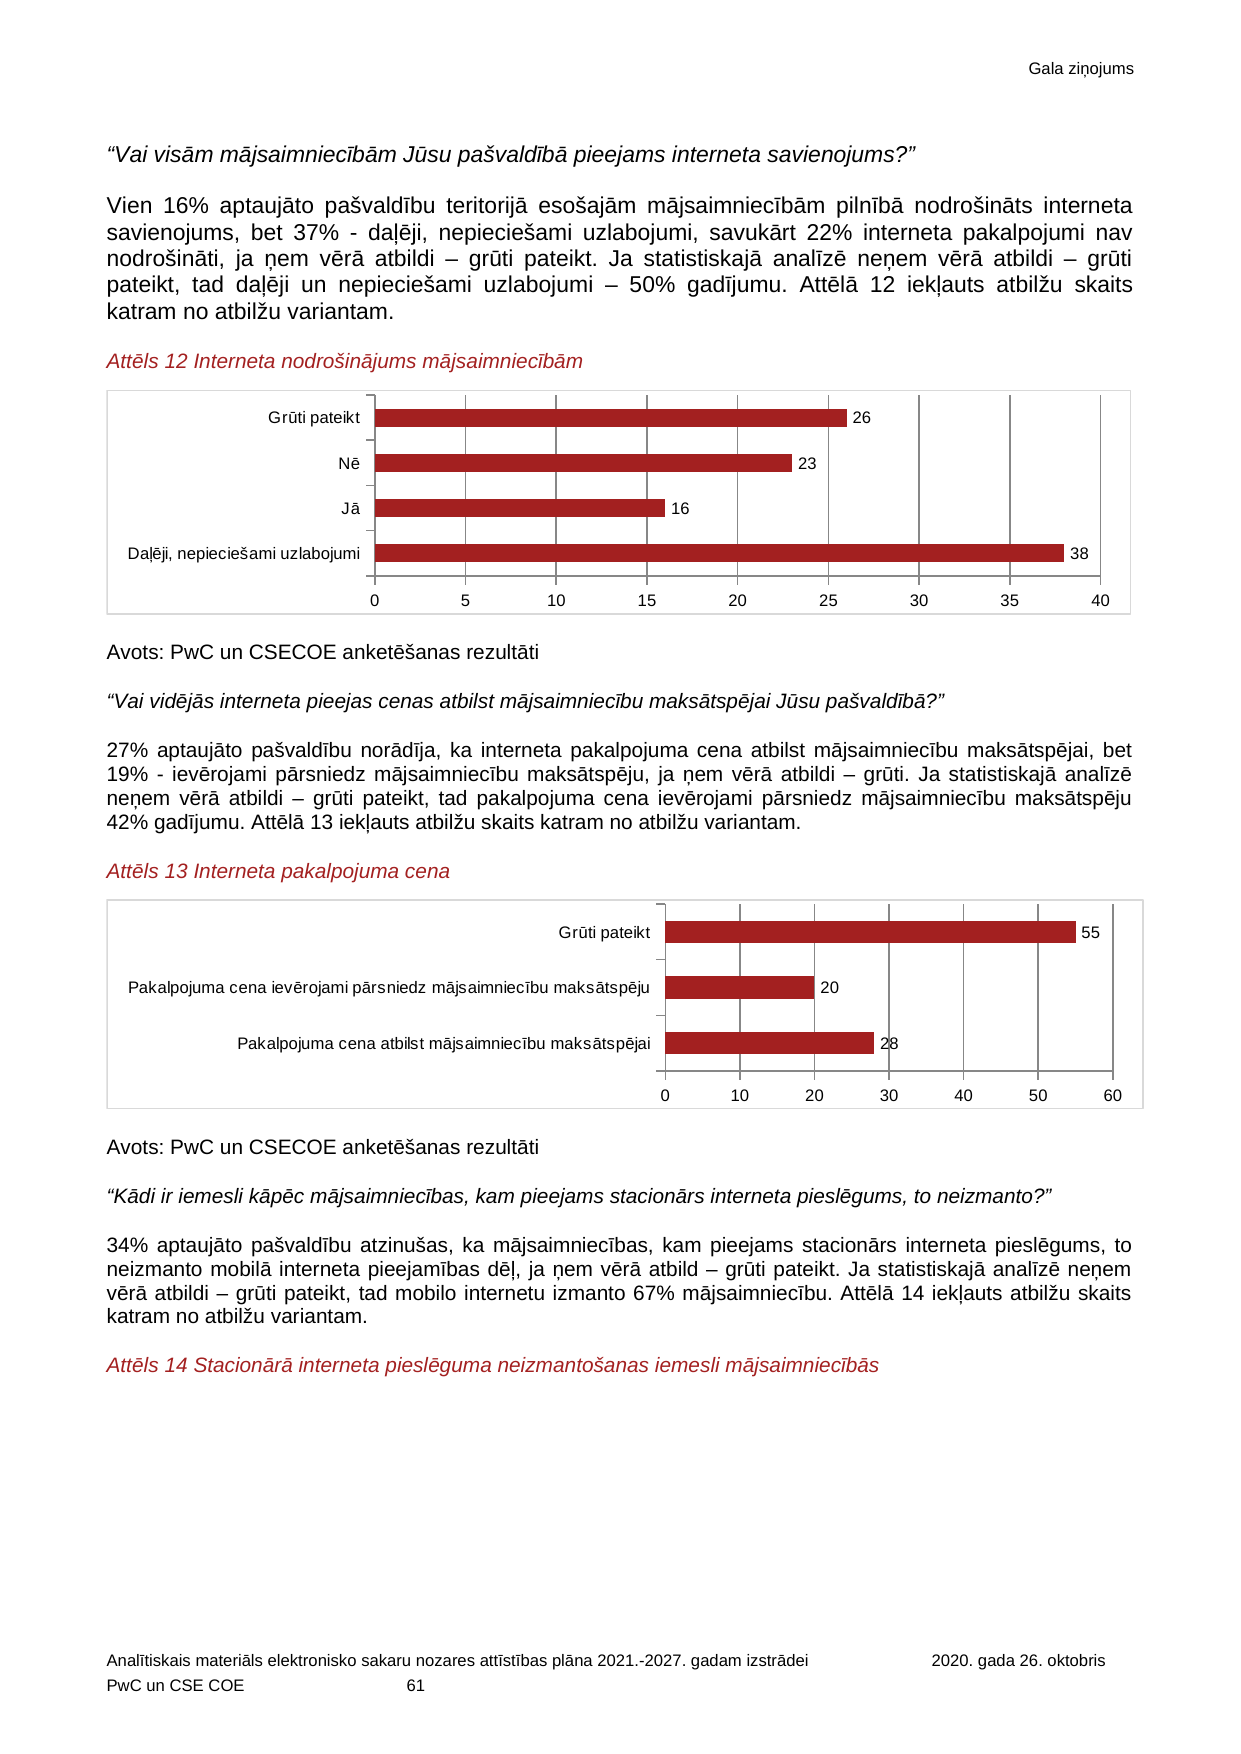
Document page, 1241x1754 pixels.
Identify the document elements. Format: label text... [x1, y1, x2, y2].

text “Vai vidējās interneta pieejas cenas atbilst mājsaimniecību maksātspējai Jūsu pašvaldībā?” [106, 689, 1134, 713]
text Vien 16% aptaujāto pašvaldību teritorijā esošajām mājsaimniecībām pilnībā nodrošināts interneta savienojums, bet 37% - daļēji, nepieciešami uzlabojumi, savukārt 22% interneta pakalpojumi nav nodrošināti, ja ņem vērā atbildi – grūti pateikt. Ja statistiskajā analīzē neņem vērā atbildi – grūti pateikt, tad daļēji un nepieciešami uzlabojumi – 50% gadījumu. Attēlā 12 iekļauts atbilžu skaits katram no atbilžu variantam. [106, 192, 1134, 324]
text “Kādi ir iemesli kāpēc mājsaimniecības, kam pieejams stacionārs interneta pieslēgums, to neizmanto?” [106, 1183, 1134, 1207]
text Attēls 12 Interneta nodrošinājums mājsaimniecībām [106, 349, 1134, 373]
text Attēls 14 Stacionārā interneta pieslēguma neizmantošanas iemesli mājsaimniecībās [106, 1353, 1134, 1377]
text “Vai visām mājsaimniecībām Jūsu pašvaldībā pieejams interneta savienojums?” [106, 141, 1134, 167]
text 27% aptaujāto pašvaldību norādīja, ka interneta pakalpojuma cena atbilst mājsaimniecību maksātspējai, bet 19% - ievērojami pārsniedz mājsaimniecību maksātspēju, ja ņem vērā atbildi – grūti. Ja statistiskajā analīzē neņem vērā atbildi – grūti pateikt, tad pakalpojuma cena ievērojami pārsniedz mājsaimniecību maksātspēju 42% gadījumu. Attēlā 13 iekļauts atbilžu skaits katram no atbilžu variantam. [106, 738, 1134, 833]
text Avots: PwC un CSECOE anketēšanas rezultāti [106, 640, 1134, 664]
text 34% aptaujāto pašvaldību atzinušas, ka mājsaimniecības, kam pieejams stacionārs interneta pieslēgums, to neizmanto mobilā interneta pieejamības dēļ, ja ņem vērā atbild – grūti pateikt. Ja statistiskajā analīzē neņem vērā atbildi – grūti pateikt, tad mobilo internetu izmanto 67% mājsaimniecību. Attēlā 14 iekļauts atbilžu skaits katram no atbilžu variantam. [106, 1232, 1134, 1328]
text Avots: PwC un CSECOE anketēšanas rezultāti [106, 1134, 1134, 1158]
text Attēls 13 Interneta pakalpojuma cena [106, 858, 1134, 882]
